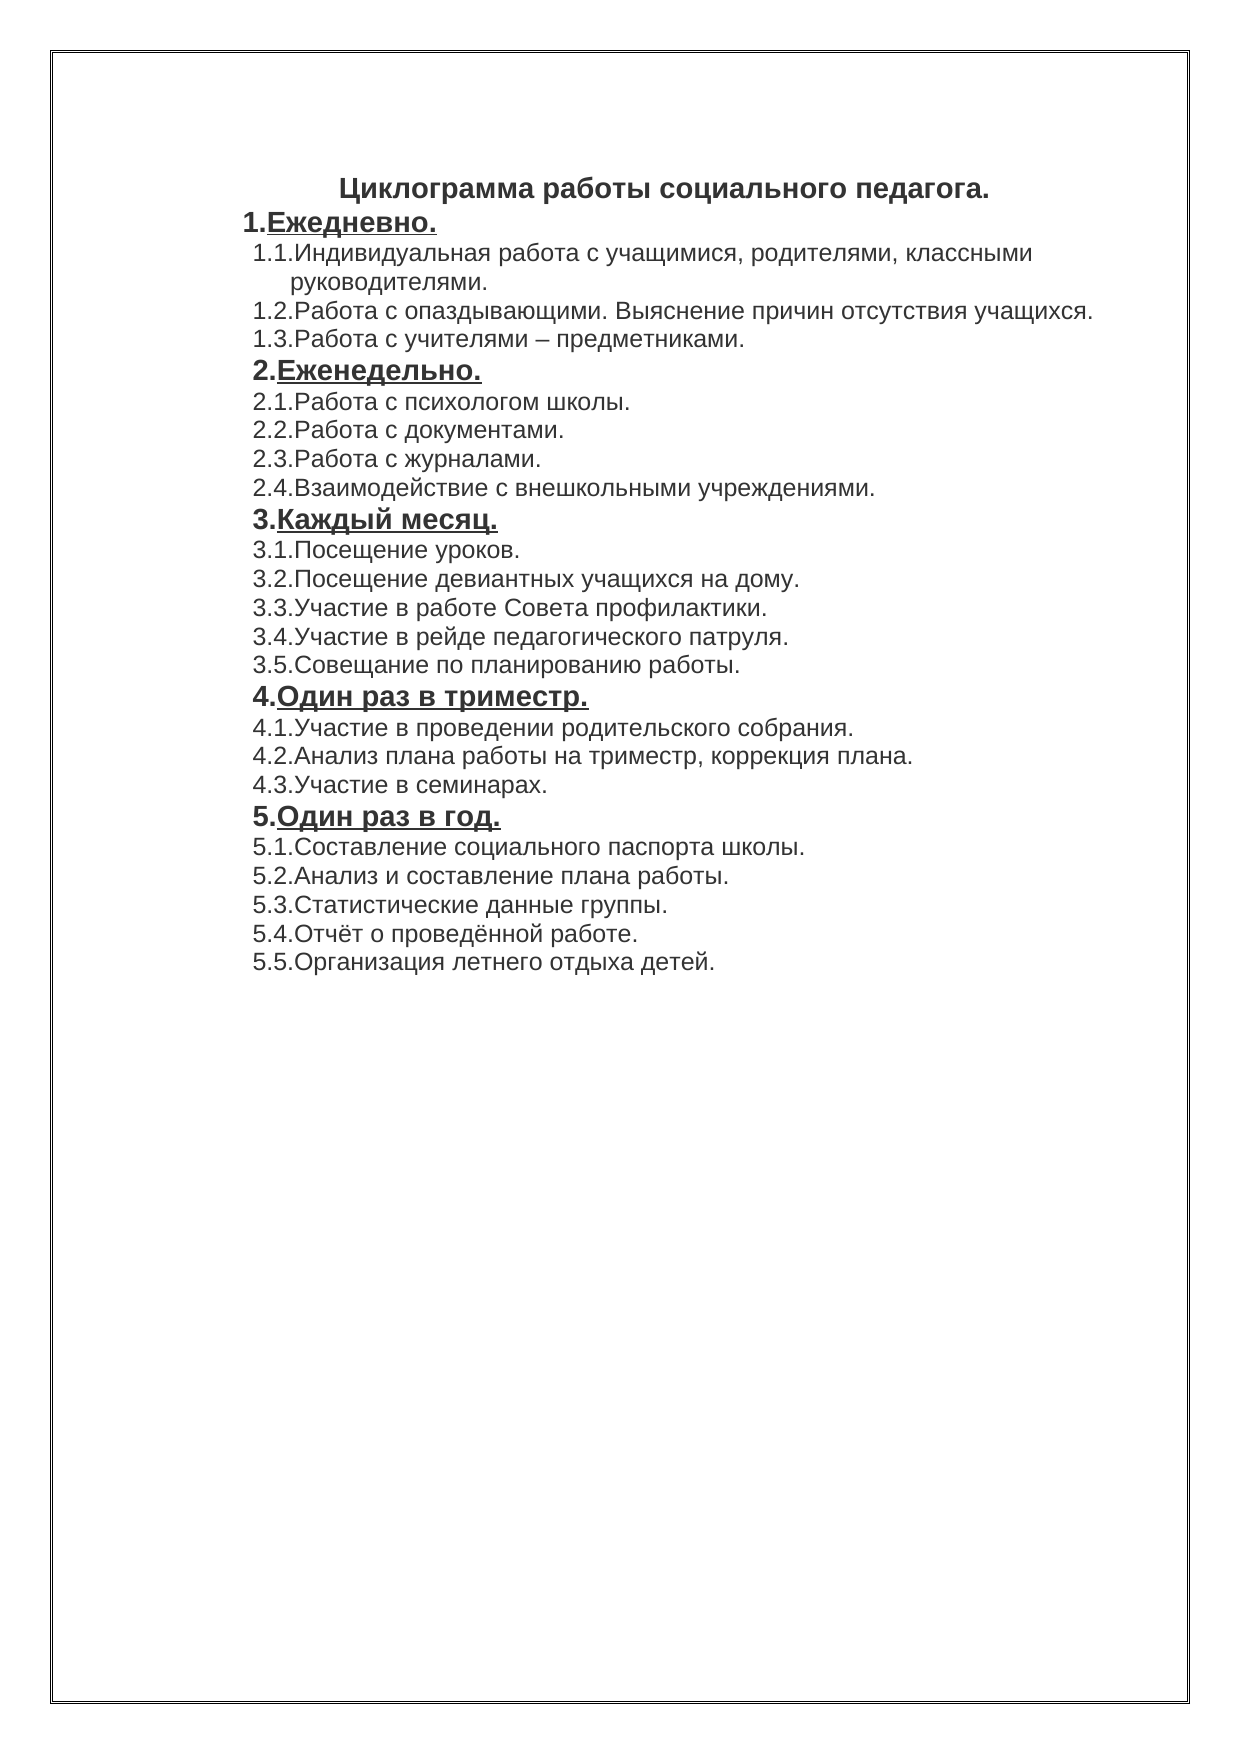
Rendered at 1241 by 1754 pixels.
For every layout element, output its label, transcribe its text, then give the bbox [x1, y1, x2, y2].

text 4.Один раз в триместр. [252, 679, 1152, 713]
text 3.5.Совещание по планированию работы. [252, 650, 1152, 679]
text 4.2.Анализ плана работы на триместр, коррекция плана. [252, 741, 1152, 770]
text 3.1.Посещение уроков. [252, 535, 1152, 564]
text 2.3.Работа с журналами. [252, 444, 1152, 473]
text 5.3.Статистические данные группы. [252, 890, 1152, 919]
text 3.Каждый месяц. [252, 502, 1152, 535]
text 1.2.Работа с опаздывающими. Выяснение причин отсутствия учащихся. [252, 296, 1152, 324]
text 5.1.Составление социального паспорта школы. [252, 832, 1152, 861]
text Циклограмма работы социального педагога. [177, 171, 1152, 205]
text 5.Один раз в год. [252, 799, 1152, 832]
text 1.Ежедневно. [177, 205, 1152, 238]
text 2.4.Взаимодействие с внешкольными учреждениями. [252, 473, 1152, 502]
text 3.2.Посещение девиантных учащихся на дому. [252, 564, 1152, 593]
text 5.2.Анализ и составление плана работы. [252, 861, 1152, 890]
text 1.3.Работа с учителями – предметниками. [252, 324, 1152, 353]
text 3.3.Участие в работе Совета профилактики. [252, 593, 1152, 622]
text 5.5.Организация летнего отдыха детей. [252, 947, 1152, 976]
text 3.4.Участие в рейде педагогического патруля. [252, 622, 1152, 650]
text 4.3.Участие в семинарах. [252, 770, 1152, 799]
text 5.4.Отчёт о проведённой работе. [252, 919, 1152, 947]
text 1.1.Индивидуальная работа с учащимися, родителями, классными руководителями. [252, 238, 1152, 296]
text 2.Еженедельно. [252, 353, 1152, 387]
text 4.1.Участие в проведении родительского собрания. [252, 713, 1152, 741]
text 2.1.Работа с психологом школы. [252, 387, 1152, 416]
text 2.2.Работа с документами. [252, 416, 1152, 444]
